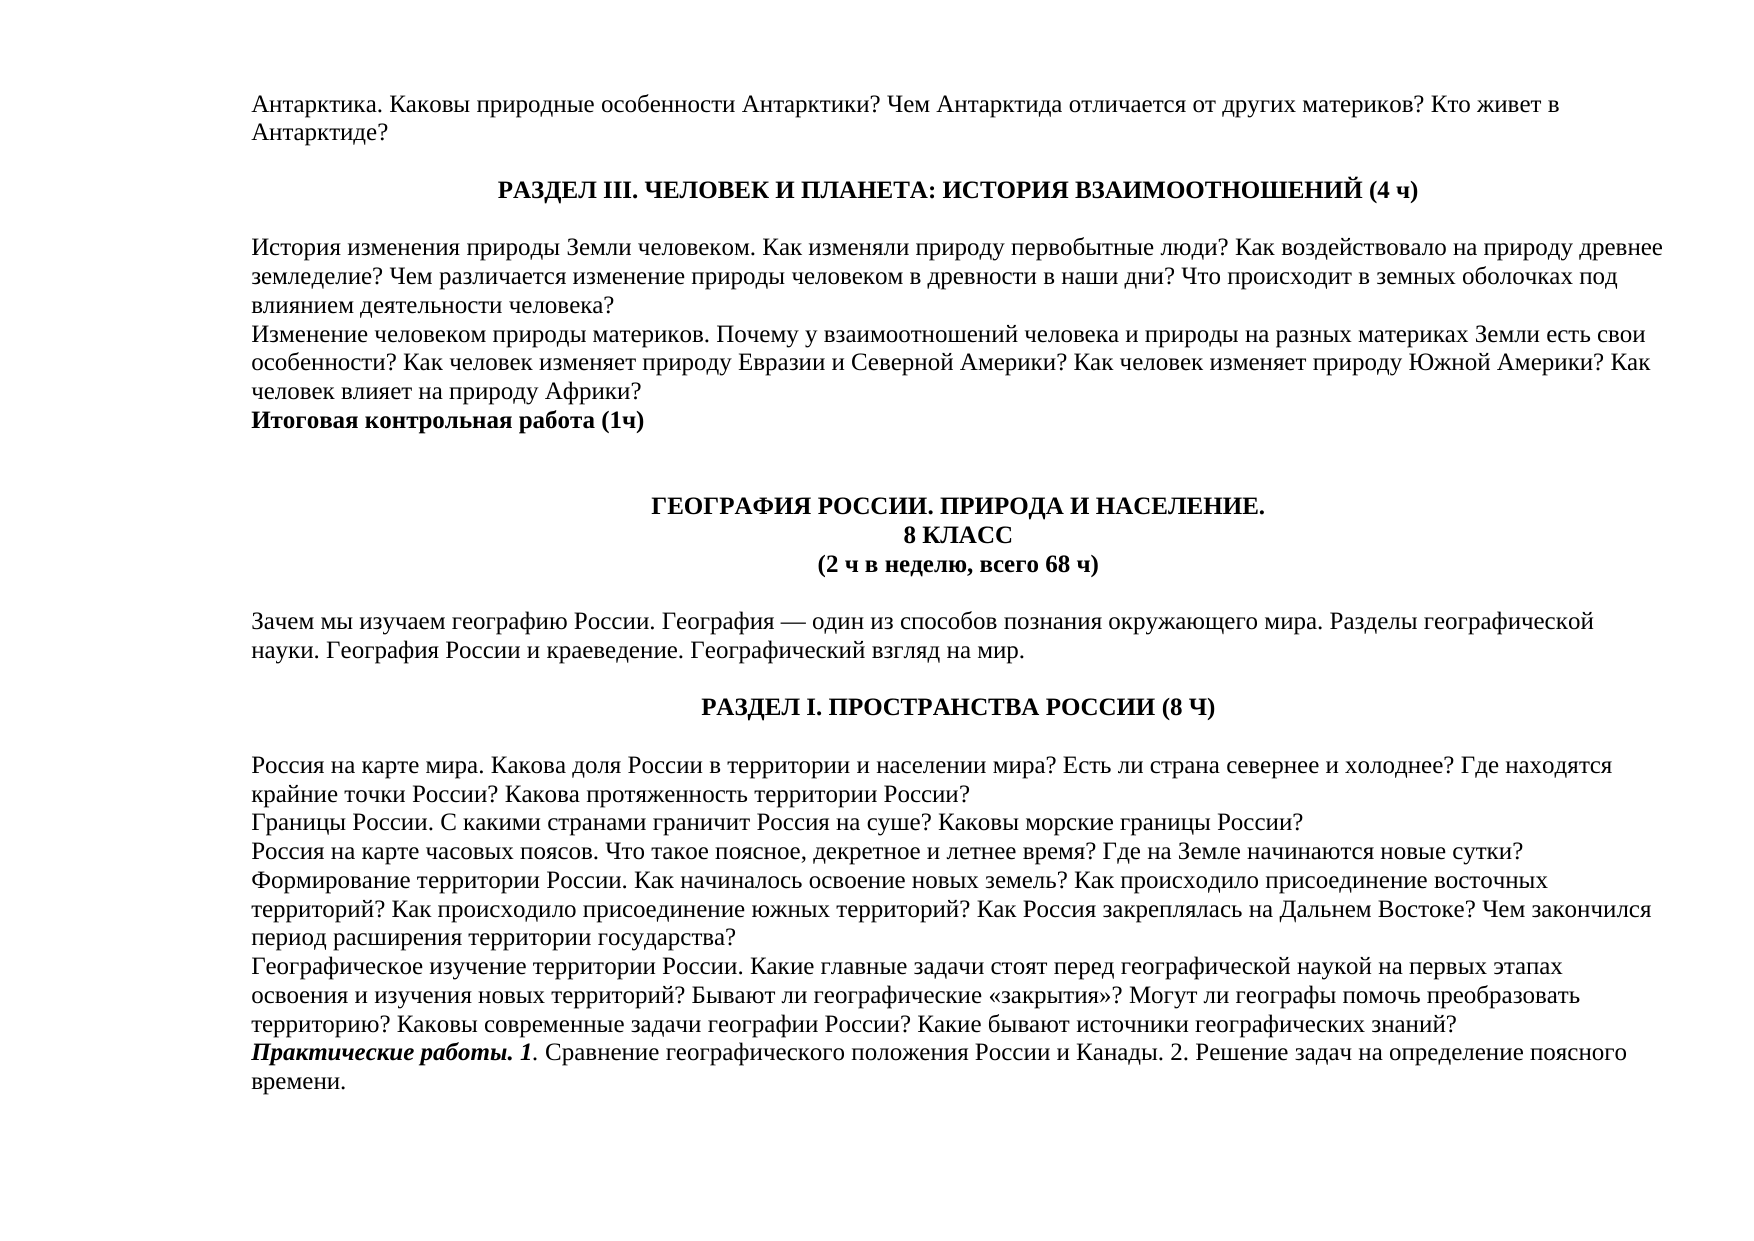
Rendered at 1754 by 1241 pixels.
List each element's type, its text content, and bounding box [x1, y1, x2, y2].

text Географическое изучение территории России. Какие главные задачи стоят перед географической наукой на первых этапах освоения и изучения новых территорий? Бывают ли географические «закрытия»? Могут ли географы помочь преобразовать территорию? Каковы современные задачи географии России? Какие бывают источники географических знаний? [251, 951, 1665, 1037]
text Практические работы. 1. Сравнение географического положения России и Канады. 2. Решение задач на определение поясного времени. [251, 1037, 1665, 1095]
text Зачем мы изучаем географию России. География — один из способов познания окружающего мира. Разделы географической науки. География России и краеведение. Географический взгляд на мир. [251, 606, 1665, 664]
text РАЗДЕЛ III. ЧЕЛОВЕК И ПЛАНЕТА: ИСТОРИЯ ВЗАИМООТНОШЕНИЙ (4 ч) [251, 175, 1665, 204]
text Изменение человеком природы материков. Почему у взаимоотношений человека и природы на разных материках Земли есть свои особенности? Как человек изменяет природу Евразии и Северной Америки? Как человек изменяет природу Южной Америки? Как человек влияет на природу Африки? [251, 319, 1665, 405]
text ГЕОГРАФИЯ РОССИИ. ПРИРОДА И НАСЕЛЕНИЕ. [251, 491, 1665, 520]
text Россия на карте мира. Какова доля России в территории и населении мира? Есть ли страна севернее и холоднее? Где находятся крайние точки России? Какова протяженность территории России? [251, 750, 1665, 807]
text Итоговая контрольная работа (1ч) [251, 405, 1665, 434]
text (2 ч в неделю, всего 68 ч) [251, 549, 1665, 577]
text История изменения природы Земли человеком. Как изменяли природу первобытные люди? Как воздействовало на природу древнее земледелие? Чем различается изменение природы человеком в древности в наши дни? Что происходит в земных оболочках под влиянием деятельности человека? [251, 232, 1665, 319]
text 8 КЛАСС [251, 520, 1665, 549]
text Антарктика. Каковы природные особенности Антарктики? Чем Антарктида отличается от других материков? Кто живет в Антарктиде? [251, 89, 1665, 146]
text Россия на карте часовых поясов. Что такое поясное, декретное и летнее время? Где на Земле начинаются новые сутки? [251, 836, 1665, 865]
text Границы России. С какими странами граничит Россия на суше? Каковы морские границы России? [251, 807, 1665, 836]
text РАЗДЕЛ I. ПРОСТРАНСТВА РОССИИ (8 Ч) [251, 692, 1665, 721]
text Формирование территории России. Как начиналось освоение новых земель? Как происходило присоединение восточных территорий? Как происходило присоединение южных территорий? Как Россия закреплялась на Дальнем Востоке? Чем закончился период расширения территории государства? [251, 865, 1665, 951]
